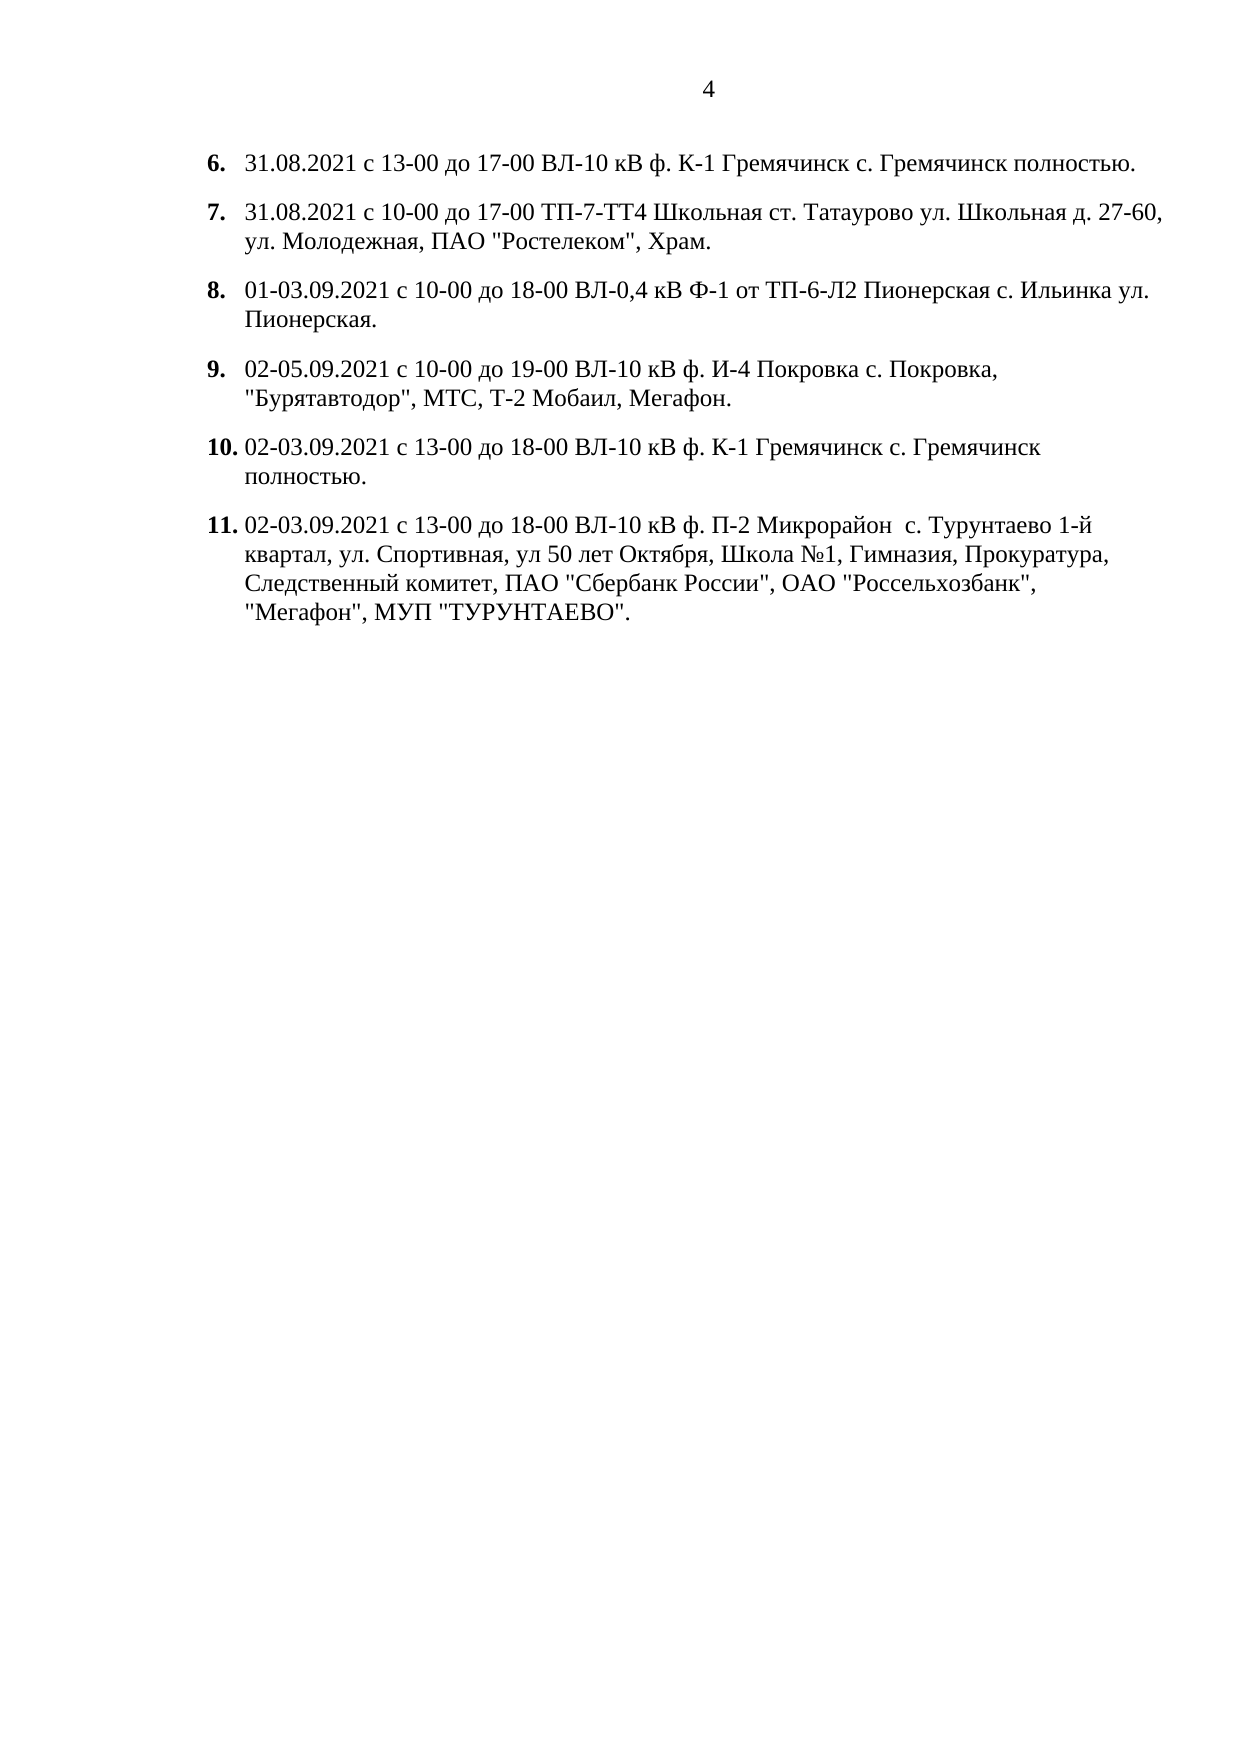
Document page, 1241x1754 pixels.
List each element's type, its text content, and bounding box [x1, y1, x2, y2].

list 02-05.09.2021 с 10-00 до 19-00 ВЛ-10 кВ ф. И-4 Покровка с. Покровка, "Бурятавтодор", МТС, Т-2 Мобаил, Мегафон. [207, 354, 1166, 411]
list 01-03.09.2021 с 10-00 до 18-00 ВЛ-0,4 кВ Ф-1 от ТП-6-Л2 Пионерская с. Ильинка ул. Пионерская. [207, 276, 1166, 333]
list 31.08.2021 с 10-00 до 17-00 ТП-7-ТТ4 Школьная ст. Татаурово ул. Школьная д. 27-60, ул. Молодежная, ПАО "Ростелеком", Храм. [207, 197, 1166, 255]
list 31.08.2021 с 13-00 до 17-00 ВЛ-10 кВ ф. К-1 Гремячинск с. Гремячинск полностью. [207, 148, 1166, 176]
list 02-03.09.2021 с 13-00 до 18-00 ВЛ-10 кВ ф. П-2 Микрорайон с. Турунтаево 1-й квартал, ул. Спортивная, ул 50 лет Октября, Школа №1, Гимназия, Прокуратура, Следственный комитет, ПАО "Сбербанк России", ОАО "Россельхозбанк", "Мегафон", МУП "ТУРУНТАЕВО". [207, 511, 1166, 626]
list 02-03.09.2021 с 13-00 до 18-00 ВЛ-10 кВ ф. К-1 Гремячинск с. Гремячинск полностью. [207, 432, 1166, 490]
